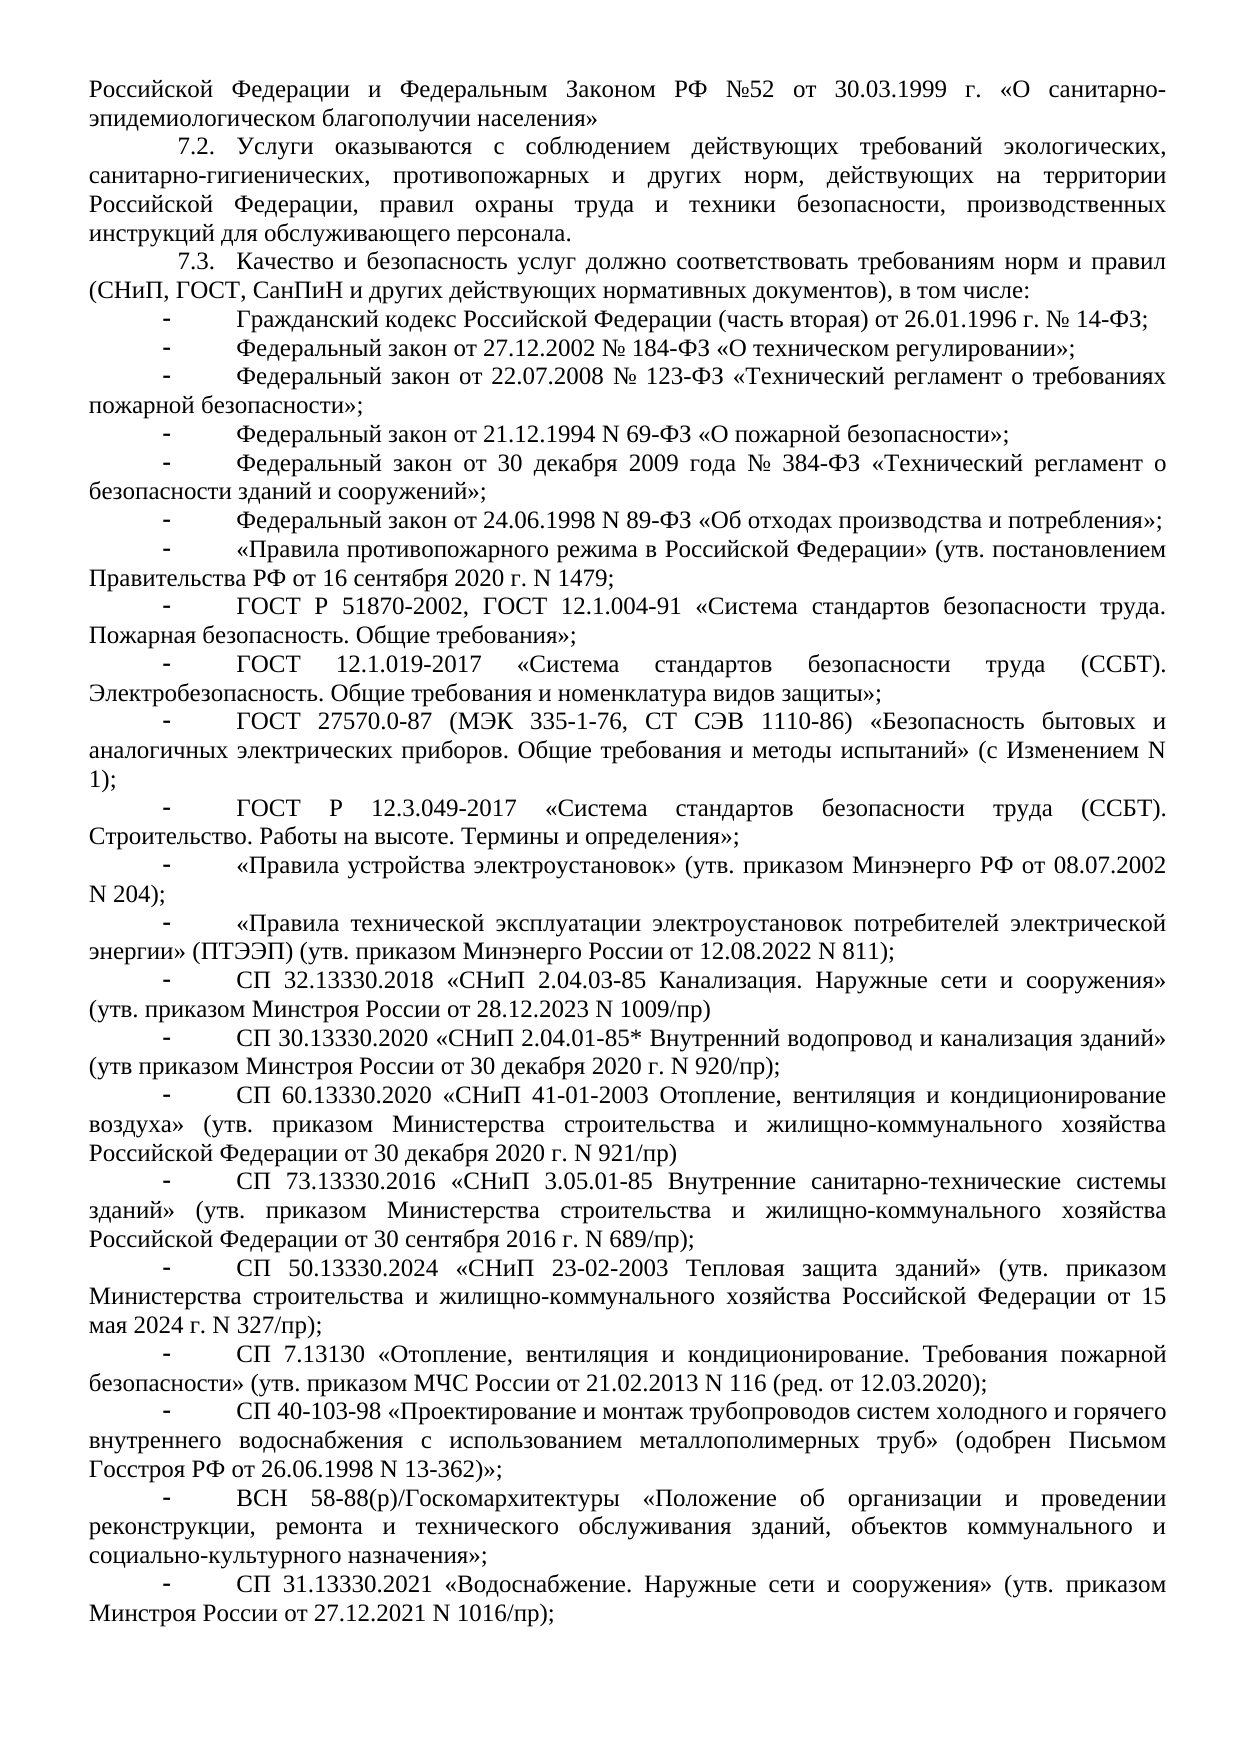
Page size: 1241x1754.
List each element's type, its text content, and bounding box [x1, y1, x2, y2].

list СП 30.13330.2020 «СНиП 2.04.01-85* Внутренний водопровод и канализация зданий» (утв приказом Минстроя России от 30 декабря 2020 г. N 920/пр); [89, 1023, 1167, 1080]
list СП 7.13130 «Отопление, вентиляция и кондиционирование. Требования пожарной безопасности» (утв. приказом МЧС России от 21.02.2013 N 116 (ред. от 12.03.2020); [89, 1339, 1167, 1396]
list Гражданский кодекс Российской Федерации (часть вторая) от 26.01.1996 г. № 14-ФЗ; [89, 304, 1167, 333]
list Федеральный закон от 22.07.2008 № 123-ФЗ «Технический регламент о требованиях пожарной безопасности»; [89, 361, 1167, 419]
list СП 32.13330.2018 «СНиП 2.04.03-85 Канализация. Наружные сети и сооружения» (утв. приказом Минстроя России от 28.12.2023 N 1009/пр) [89, 965, 1167, 1023]
list ВСН 58-88(р)/Госкомархитектуры «Положение об организации и проведении реконструкции, ремонта и технического обслуживания зданий, объектов коммунального и социально-культурного назначения»; [89, 1483, 1167, 1569]
list «Правила противопожарного режима в Российской Федерации» (утв. постановлением Правительства РФ от 16 сентября 2020 г. N 1479; [89, 534, 1167, 591]
list «Правила технической эксплуатации электроустановок потребителей электрической энергии» (ПТЭЭП) (утв. приказом Минэнерго России от 12.08.2022 N 811); [89, 908, 1167, 965]
list СП 40-103-98 «Проектирование и монтаж трубопроводов систем холодного и горячего внутреннего водоснабжения с использованием металлополимерных труб» (одобрен Письмом Госстроя РФ от 26.06.1998 N 13-362)»; [89, 1396, 1167, 1483]
list Федеральный закон от 27.12.2002 № 184-ФЗ «О техническом регулировании»; [89, 333, 1167, 361]
list Качество и безопасность услуг должно соответствовать требованиям норм и правил (СНиП, ГОСТ, СанПиН и других действующих нормативных документов), в том числе: [89, 246, 1167, 304]
list «Правила устройства электроустановок» (утв. приказом Минэнерго РФ от 08.07.2002 N 204); [89, 850, 1167, 908]
list СП 31.13330.2021 «Водоснабжение. Наружные сети и сооружения» (утв. приказом Минстроя России от 27.12.2021 N 1016/пр); [89, 1569, 1167, 1626]
list ГОСТ Р 51870-2002, ГОСТ 12.1.004-91 «Система стандартов безопасности труда. Пожарная безопасность. Общие требования»; [89, 591, 1167, 649]
list Федеральный закон от 30 декабря 2009 года № 384-ФЗ «Технический регламент о безопасности зданий и сооружений»; [89, 448, 1167, 505]
list ГОСТ 12.1.019-2017 «Система стандартов безопасности труда (ССБТ). Электробезопасность. Общие требования и номенклатура видов защиты»; [89, 649, 1167, 706]
list Федеральный закон от 21.12.1994 N 69-ФЗ «О пожарной безопасности»; [89, 419, 1167, 448]
list СП 50.13330.2024 «СНиП 23-02-2003 Тепловая защита зданий» (утв. приказом Министерства строительства и жилищно-коммунального хозяйства Российской Федерации от 15 мая 2024 г. N 327/пр); [89, 1253, 1167, 1339]
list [89, 74, 1167, 131]
list Федеральный закон от 24.06.1998 N 89-ФЗ «Об отходах производства и потребления»; [89, 505, 1167, 534]
list Услуги оказываются с соблюдением действующих требований экологических, санитарно-гигиенических, противопожарных и других норм, действующих на территории Российской Федерации, правил охраны труда и техники безопасности, производственных инструкций для обслуживающего персонала. [89, 131, 1167, 246]
list ГОСТ Р 12.3.049-2017 «Система стандартов безопасности труда (ССБТ). Строительство. Работы на высоте. Термины и определения»; [89, 793, 1167, 850]
list СП 73.13330.2016 «СНиП 3.05.01-85 Внутренние санитарно-технические системы зданий» (утв. приказом Министерства строительства и жилищно-коммунального хозяйства Российской Федерации от 30 сентября 2016 г. N 689/пр); [89, 1166, 1167, 1253]
list СП 60.13330.2020 «СНиП 41-01-2003 Отопление, вентиляция и кондиционирование воздуха» (утв. приказом Министерства строительства и жилищно-коммунального хозяйства Российской Федерации от 30 декабря 2020 г. N 921/пр) [89, 1080, 1167, 1166]
list ГОСТ 27570.0-87 (МЭК 335-1-76, СТ СЭВ 1110-86) «Безопасность бытовых и аналогичных электрических приборов. Общие требования и методы испытаний» (с Изменением N 1); [89, 706, 1167, 793]
